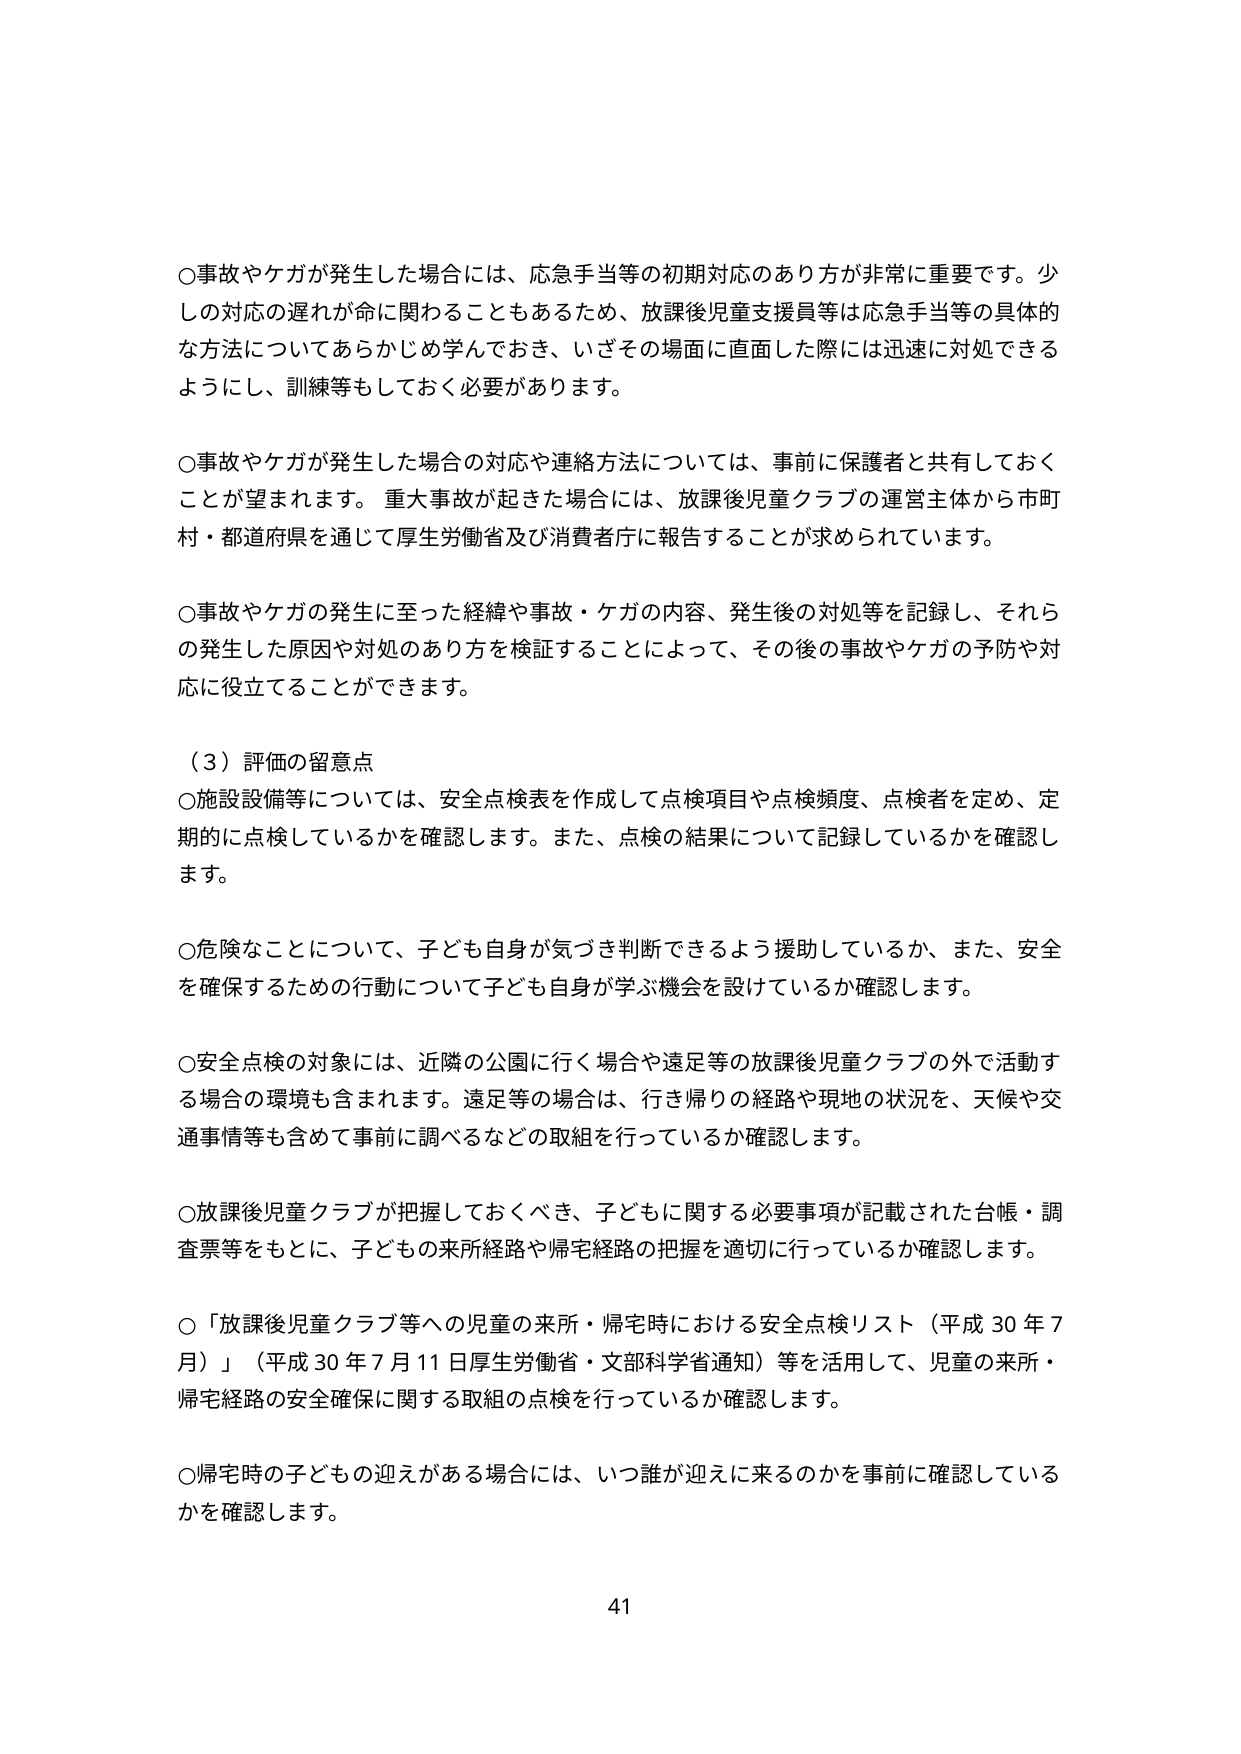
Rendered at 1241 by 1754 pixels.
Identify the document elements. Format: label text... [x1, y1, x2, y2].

text ○事故やケガが発生した場合には、応急手当等の初期対応のあり方が非常に重要です。少しの対応の遅れが命に関わることもあるため、放課後児童支援員等は応急手当等の具体的な方法についてあらかじめ学んでおき、いざその場面に直面した際には迅速に対処できるようにし、訓練等もしておく必要があります。 [177, 254, 1063, 404]
text ○事故やケガの発生に至った経緯や事故・ケガの内容、発生後の対処等を記録し、それらの発生した原因や対処のあり方を検証することによって、その後の事故やケガの予防や対応に役立てることができます。 [177, 592, 1063, 704]
text ○「放課後児童クラブ等への児童の来所・帰宅時における安全点検リスト（平成30 年7 月）」（平成30 年7 月11 日厚生労働省・文部科学省通知）等を活用して、児童の来所・帰宅経路の安全確保に関する取組の点検を行っているか確認します。 [177, 1304, 1063, 1417]
text ○危険なことについて、子ども自身が気づき判断できるよう援助しているか、また、安全を確保するための行動について子ども自身が学ぶ機会を設けているか確認します。 [177, 929, 1063, 1004]
text ○施設設備等については、安全点検表を作成して点検項目や点検頻度、点検者を定め、定期的に点検しているかを確認します。また、点検の結果について記録しているかを確認します。 [177, 779, 1063, 892]
text ○安全点検の対象には、近隣の公園に行く場合や遠足等の放課後児童クラブの外で活動する場合の環境も含まれます。遠足等の場合は、行き帰りの経路や現地の状況を、天候や交通事情等も含めて事前に調べるなどの取組を行っているか確認します。 [177, 1042, 1063, 1154]
text ○帰宅時の子どもの迎えがある場合には、いつ誰が迎えに来るのかを事前に確認しているかを確認します。 [177, 1454, 1063, 1529]
text ○事故やケガが発生した場合の対応や連絡方法については、事前に保護者と共有しておくことが望まれます。 重大事故が起きた場合には、放課後児童クラブの運営主体から市町村・都道府県を通じて厚生労働省及び消費者庁に報告することが求められています。 [177, 442, 1063, 554]
text ○放課後児童クラブが把握しておくべき、子どもに関する必要事項が記載された台帳・調査票等をもとに、子どもの来所経路や帰宅経路の把握を適切に行っているか確認します。 [177, 1192, 1063, 1267]
text （３）評価の留意点 [177, 742, 1063, 779]
